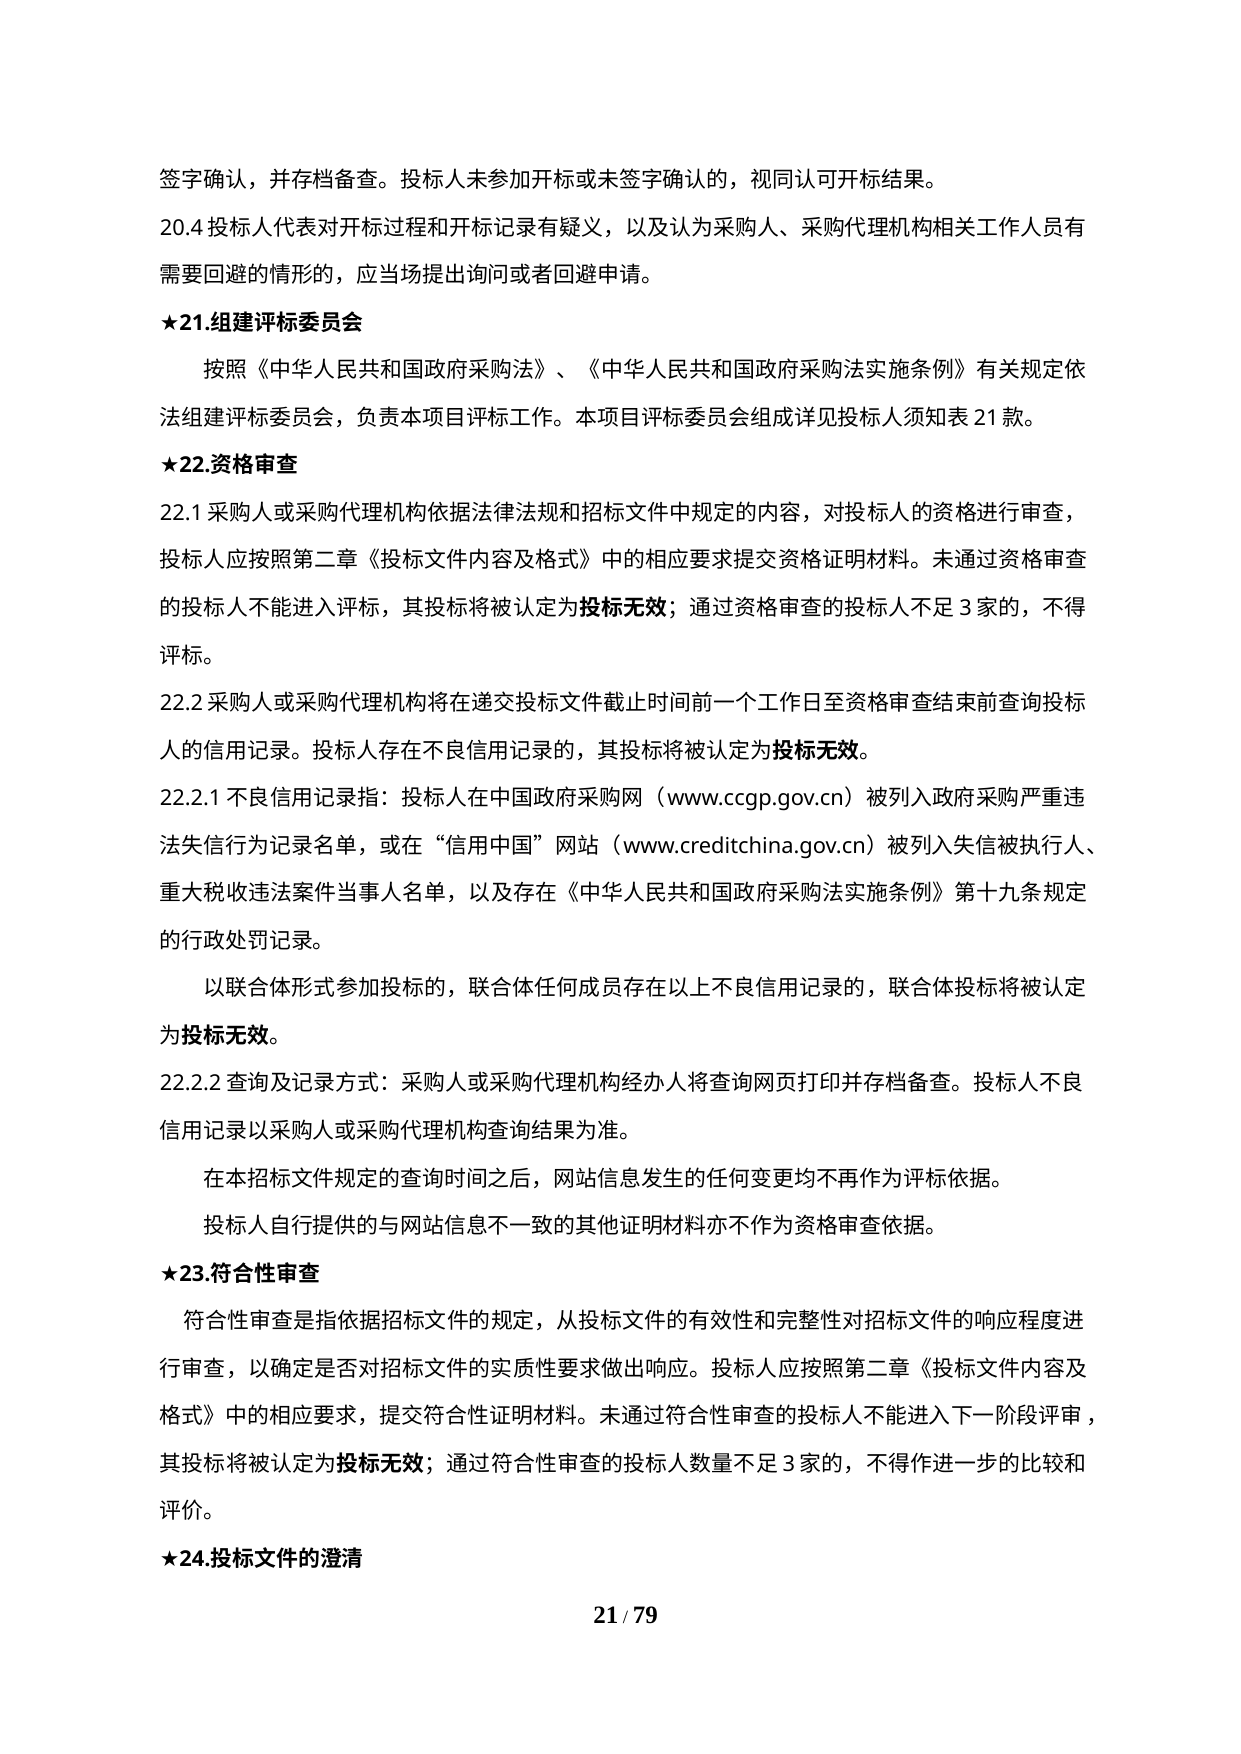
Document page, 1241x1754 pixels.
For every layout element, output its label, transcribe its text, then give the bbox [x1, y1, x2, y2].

text ★21.组建评标委员会 [159, 304, 1087, 336]
text ★23.符合性审查 [159, 1256, 1087, 1287]
text 22.2采购人或采购代理机构将在递交投标文件截止时间前一个工作日至资格审查结束前查询投标人的信用记录。投标人存在不良信用记录的，其投标将被认定为投标无效。 [159, 685, 1087, 764]
text 20.4投标人代表对开标过程和开标记录有疑义，以及认为采购人、采购代理机构相关工作人员有需要回避的情形的，应当场提出询问或者回避申请。 [159, 209, 1087, 289]
text ★22.资格审查 [159, 447, 1087, 479]
text 22.1采购人或采购代理机构依据法律法规和招标文件中规定的内容，对投标人的资格进行审查，投标人应按照第二章《投标文件内容及格式》中的相应要求提交资格证明材料。未通过资格审查的投标人不能进入评标，其投标将被认定为投标无效；通过资格审查的投标人不足3家的，不得评标。 [159, 495, 1087, 669]
text 以联合体形式参加投标的，联合体任何成员存在以上不良信用记录的，联合体投标将被认定为投标无效。 [159, 970, 1087, 1049]
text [159, 162, 1087, 194]
text 投标人自行提供的与网站信息不一致的其他证明材料亦不作为资格审查依据。 [159, 1208, 1087, 1240]
text 按照《中华人民共和国政府采购法》、《中华人民共和国政府采购法实施条例》有关规定依法组建评标委员会，负责本项目评标工作。本项目评标委员会组成详见投标人须知表21款。 [159, 352, 1087, 431]
text 在本招标文件规定的查询时间之后，网站信息发生的任何变更均不再作为评标依据。 [159, 1161, 1087, 1192]
text ★24.投标文件的澄清 [159, 1541, 1087, 1572]
text 22.2.1不良信用记录指：投标人在中国政府采购网（www.ccgp.gov.cn）被列入政府采购严重违法失信行为记录名单，或在“信用中国”网站（www.creditchina.gov.cn）被列入失信被执行人、重大税收违法案件当事人名单，以及存在《中华人民共和国政府采购法实施条例》第十九条规定的行政处罚记录。 [159, 780, 1087, 954]
text 符合性审查是指依据招标文件的规定，从投标文件的有效性和完整性对招标文件的响应程度进行审查，以确定是否对招标文件的实质性要求做出响应。投标人应按照第二章《投标文件内容及格式》中的相应要求，提交符合性证明材料。未通过符合性审查的投标人不能进入下一阶段评审，其投标将被认定为投标无效；通过符合性审查的投标人数量不足3家的，不得作进一步的比较和评价。 [159, 1303, 1087, 1525]
text 22.2.2查询及记录方式：采购人或采购代理机构经办人将查询网页打印并存档备查。投标人不良信用记录以采购人或采购代理机构查询结果为准。 [159, 1065, 1087, 1145]
